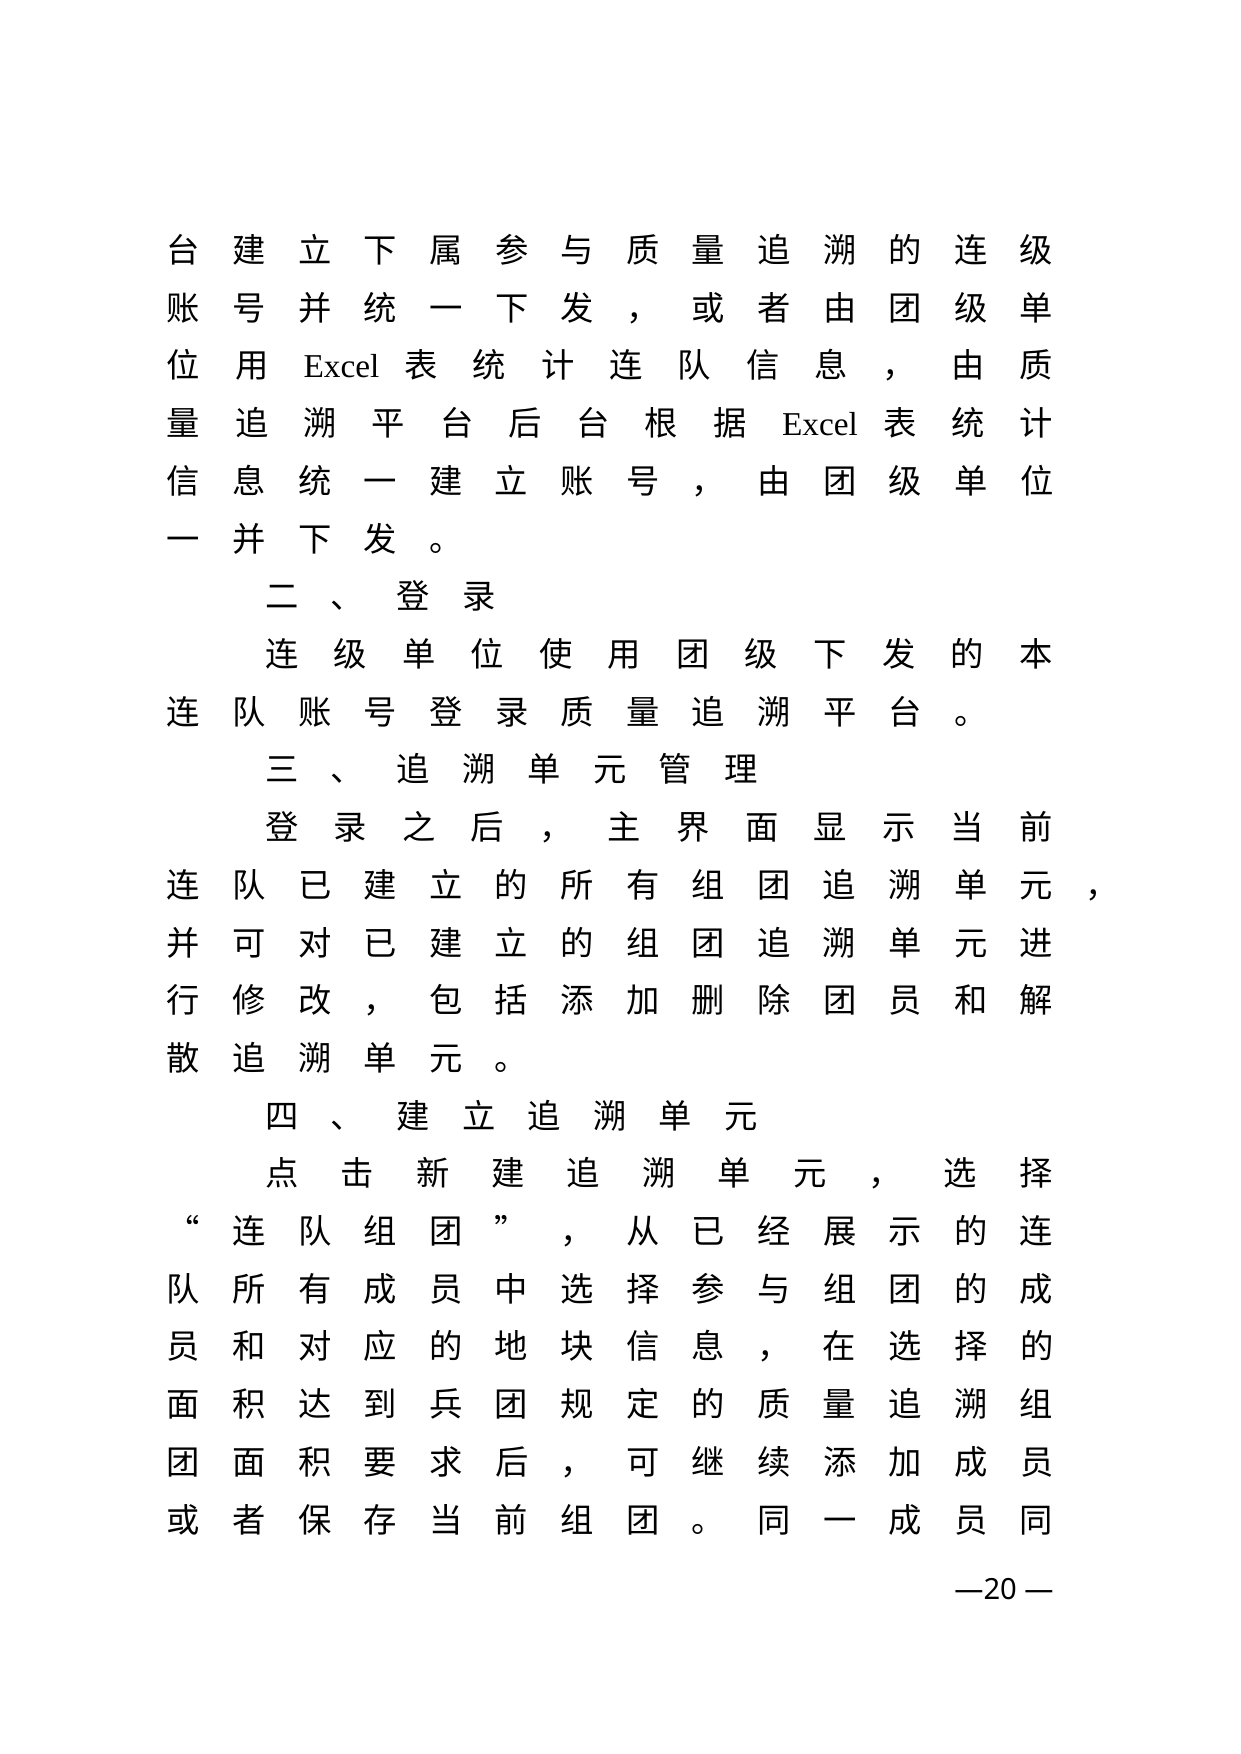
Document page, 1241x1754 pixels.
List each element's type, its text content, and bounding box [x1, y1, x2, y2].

text 三、追溯单元管理 [167, 738, 1085, 796]
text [167, 1142, 1085, 1546]
text 登录之后，主界面显示当前连队已建立的所有组团追溯单元，并可对已建立的组团追溯单元进行修改，包括添加删除团员和解散追溯单元。 [167, 796, 1085, 1085]
text 四、建立追溯单元 [167, 1085, 1085, 1142]
text 二、登录 [167, 565, 1085, 623]
text 连级单位使用团级下发的本连队账号登录质量追溯平台。 [167, 623, 1085, 738]
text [167, 219, 1085, 565]
